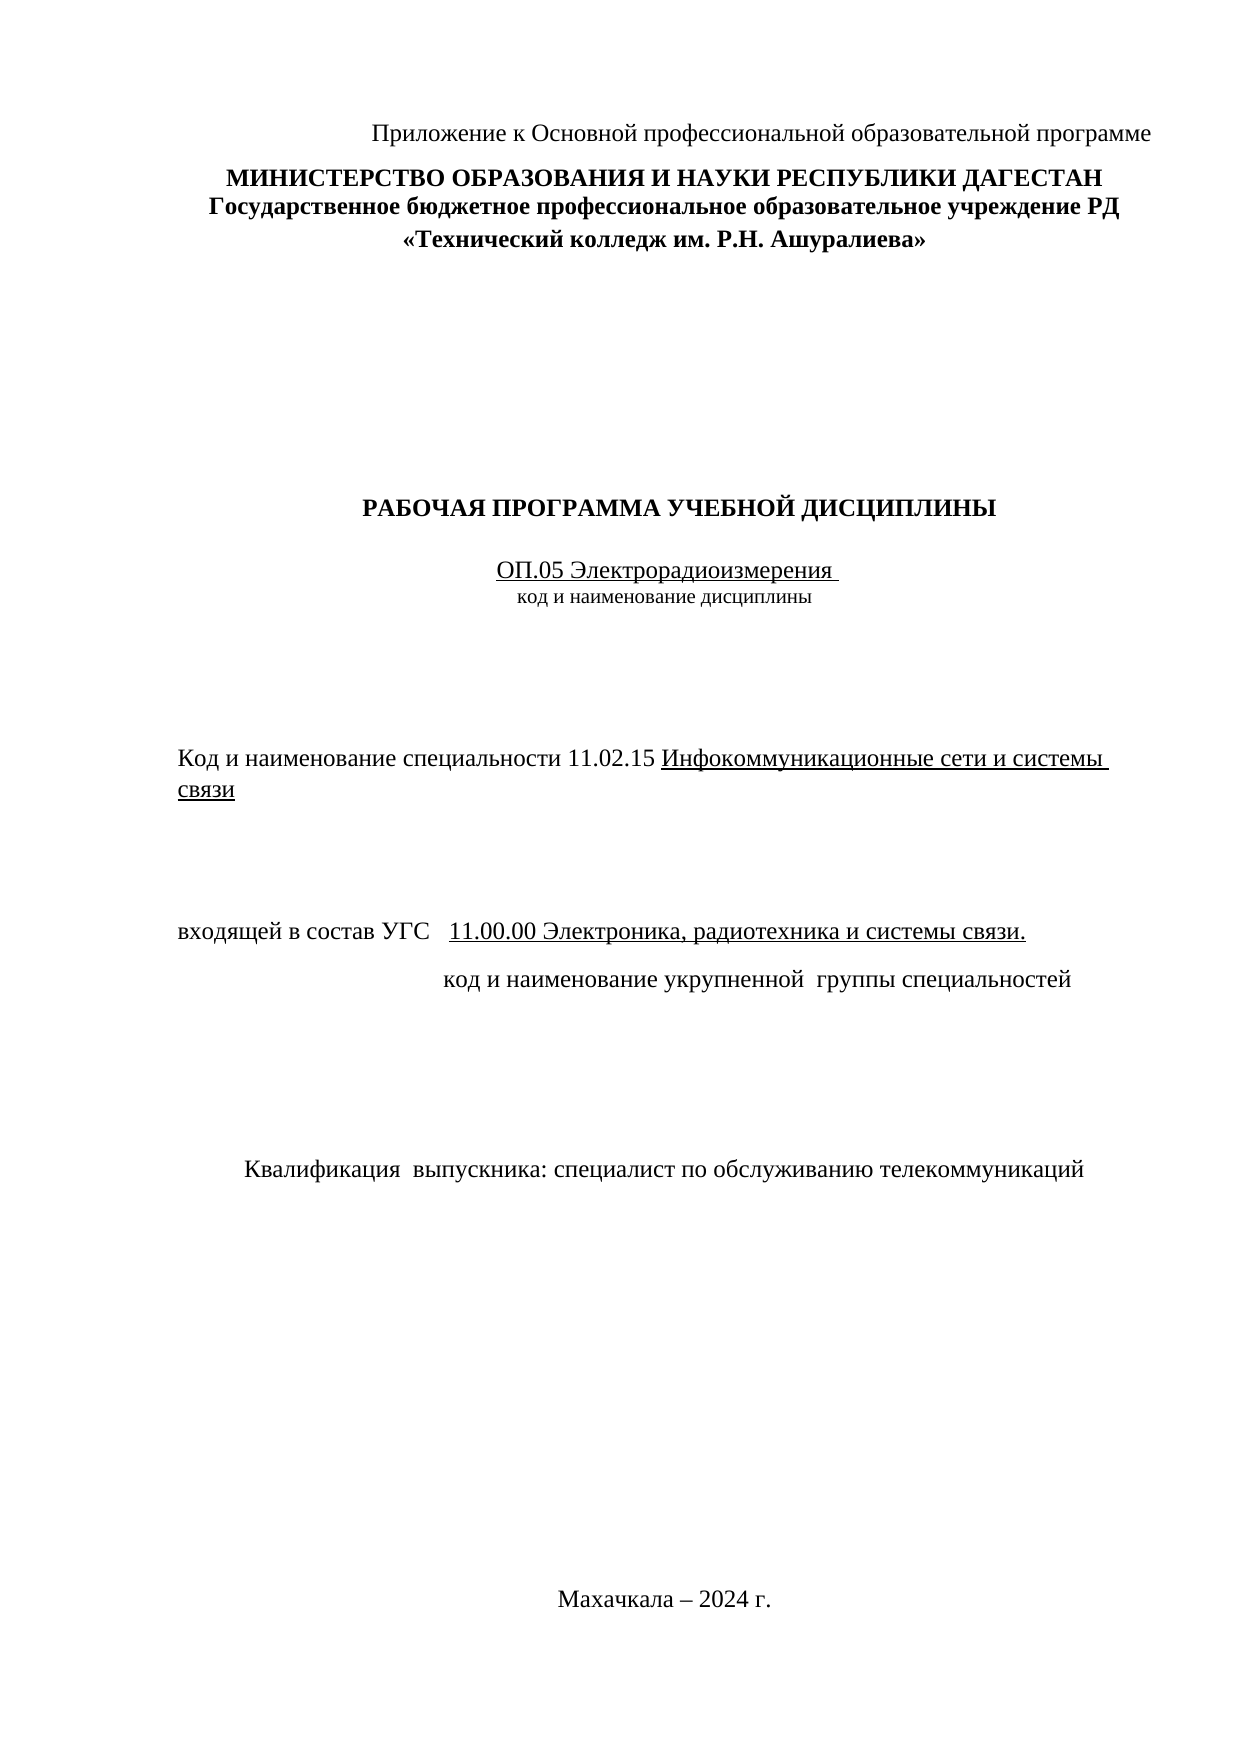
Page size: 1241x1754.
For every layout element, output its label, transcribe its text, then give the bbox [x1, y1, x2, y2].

text Махачкала – 2024 г. [177, 1584, 1152, 1613]
text РАБОЧАЯ ПРОГРАММА УЧЕБНОЙ ДИСЦИПЛИНЫ [177, 493, 1152, 522]
text Приложение к Основной профессиональной образовательной программе [177, 118, 1152, 147]
text входящей в состав УГС 11.00.00 Электроника, радиотехника и системы связи. [177, 916, 1152, 945]
text ОП.05 Электрорадиоизмерения [177, 555, 1152, 584]
text Код и наименование специальности 11.02.15 Инфокоммуникационные сети и системы связи [177, 743, 1152, 803]
text код и наименование дисциплины [177, 584, 1152, 608]
text Государственное бюджетное профессиональное образовательное учреждение РД «Технический колледж им. Р.Н. Ашуралиева» [177, 191, 1152, 253]
text МИНИСТЕРСТВО ОБРАЗОВАНИЯ И НАУКИ РЕСПУБЛИКИ ДАГЕСТАН [177, 167, 1152, 191]
text код и наименование укрупненной группы специальностей [177, 964, 1152, 992]
text Квалификация выпускника: специалист по обслуживанию телекоммуникаций [177, 1154, 1152, 1183]
